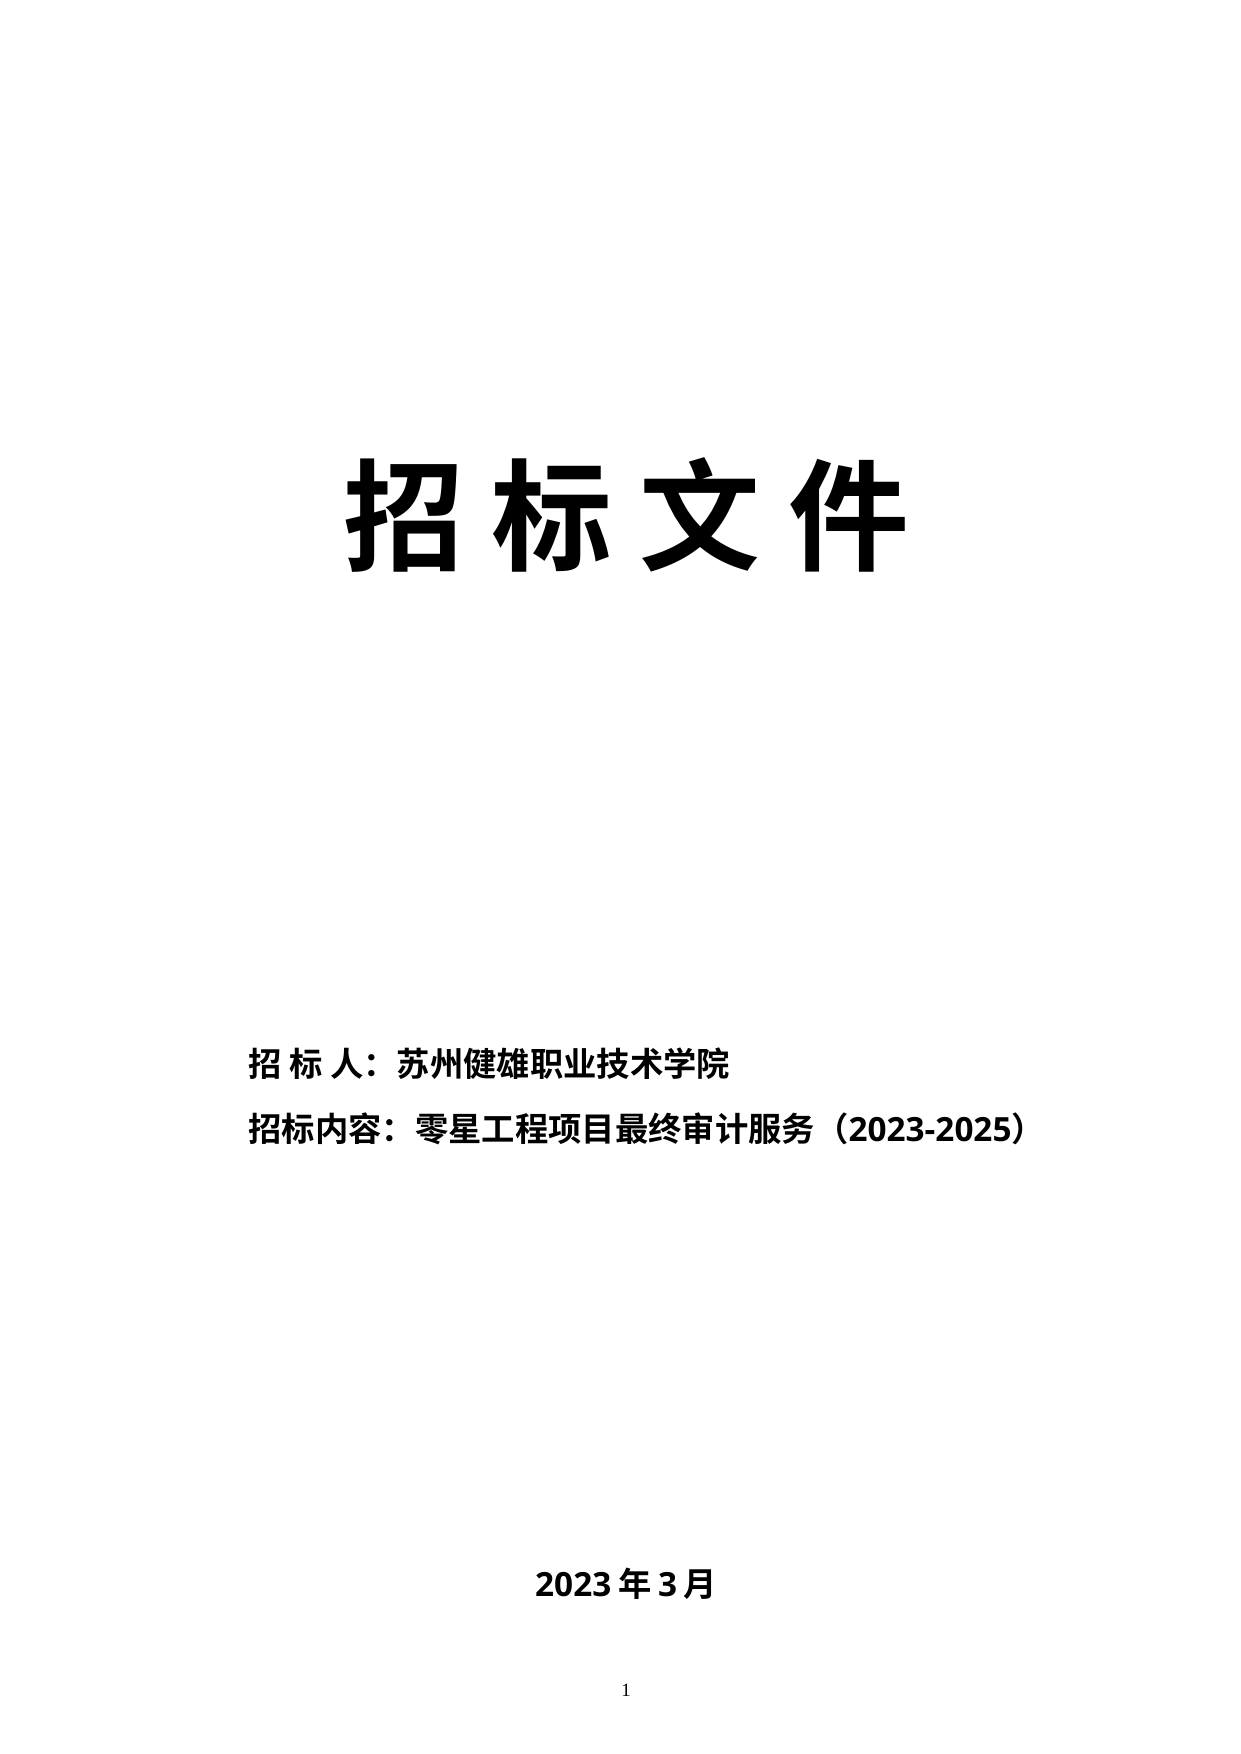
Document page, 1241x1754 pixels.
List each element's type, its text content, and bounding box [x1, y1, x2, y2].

text 招标内容：零星工程项目最终审计服务（2023-2025） [248, 1094, 1152, 1159]
text 招 标 人：苏州健雄职业技术学院 [248, 1029, 1152, 1094]
text 招 标 文 件 [100, 412, 1152, 607]
text 2023年3月 [100, 1549, 1152, 1614]
